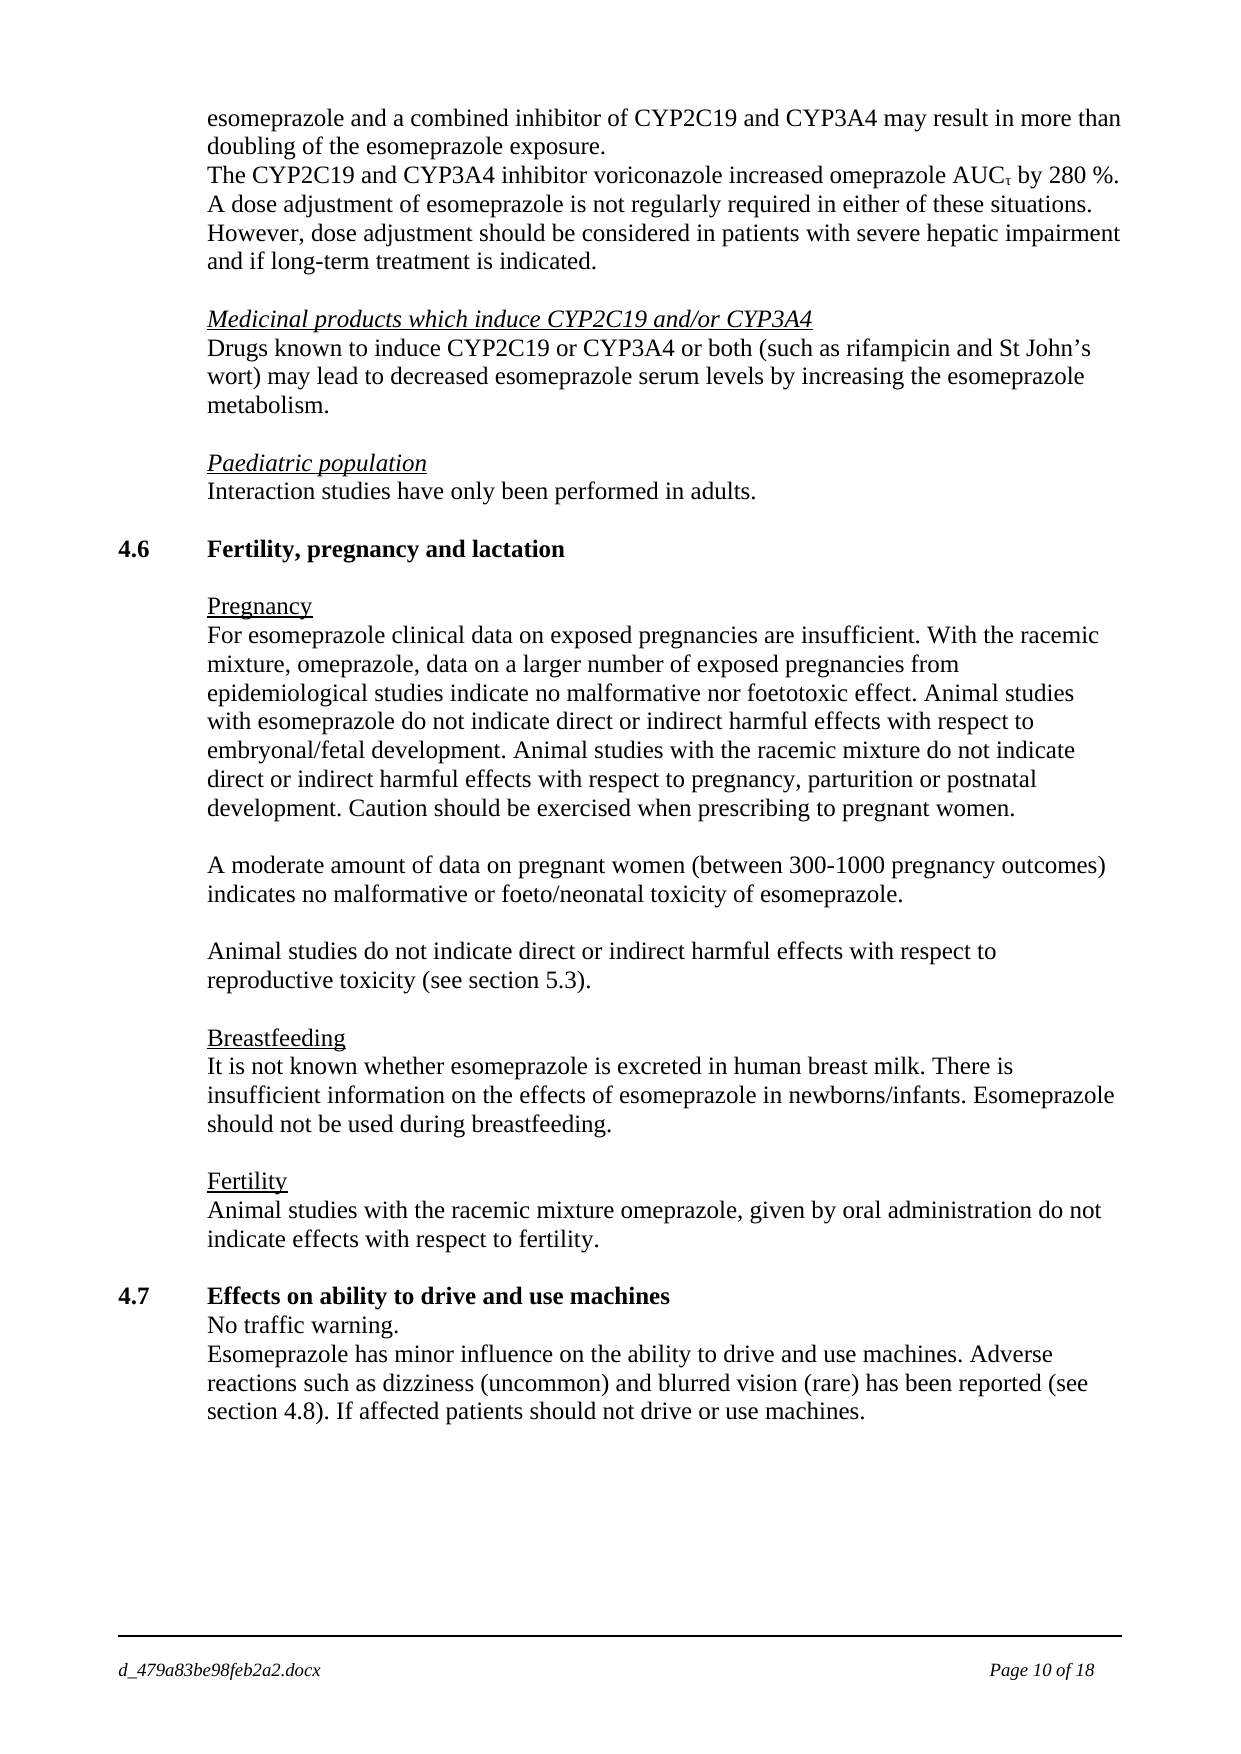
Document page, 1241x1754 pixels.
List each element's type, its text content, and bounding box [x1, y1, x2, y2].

text The CYP2C19 and CYP3A4 inhibitor voriconazole increased omeprazole AUCτ by 280 %. A dose adjustment of esomeprazole is not regularly required in either of these situations. However, dose adjustment should be considered in patients with severe hepatic impairment and if long-term treatment is indicated. [207, 160, 1122, 275]
text Drugs known to induce CYP2C19 or CYP3A4 or both (such as rifampicin and St John’s wort) may lead to decreased esomeprazole serum levels by increasing the esomeprazole metabolism. [207, 333, 1122, 419]
text Paediatric population [207, 448, 1122, 476]
text Animal studies do not indicate direct or indirect harmful effects with respect to reproductive toxicity (see section 5.3). [207, 936, 1122, 994]
text Medicinal products which induce CYP2C19 and/or CYP3A4 [207, 304, 1122, 333]
text For esomeprazole clinical data on exposed pregnancies are insufficient. With the racemic mixture, omeprazole, data on a larger number of exposed pregnancies from epidemiological studies indicate no malformative nor foetotoxic effect. Animal studies with esomeprazole do not indicate direct or indirect harmful effects with respect to embryonal/fetal development. Animal studies with the racemic mixture do not indicate direct or indirect harmful effects with respect to pregnancy, parturition or postnatal development. Caution should be exercised when prescribing to pregnant women. [207, 620, 1122, 821]
text Breastfeeding [207, 1023, 1122, 1051]
text 4.6 Fertility, pregnancy and lactation [118, 534, 1122, 563]
text It is not known whether esomeprazole is excreted in human breast milk. There is insufficient information on the effects of esomeprazole in newborns/infants. Esomeprazole should not be used during breastfeeding. [207, 1051, 1122, 1138]
text 4.7 Effects on ability to drive and use machines [118, 1281, 1122, 1310]
text Pregnancy [207, 591, 1122, 620]
text Animal studies with the racemic mixture omeprazole, given by oral administration do not indicate effects with respect to fertility. [207, 1195, 1122, 1253]
text A moderate amount of data on pregnant women (between 300-1000 pregnancy outcomes) indicates no malformative or foeto/neonatal toxicity of esomeprazole. [207, 850, 1122, 908]
text Fertility [207, 1166, 1122, 1195]
text Interaction studies have only been performed in adults. [207, 476, 1122, 505]
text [207, 103, 1122, 160]
text No traffic warning. [207, 1310, 1122, 1339]
text Esomeprazole has minor influence on the ability to drive and use machines. Adverse reactions such as dizziness (uncommon) and blurred vision (rare) has been reported (see section 4.8). If affected patients should not drive or use machines. [207, 1339, 1122, 1425]
